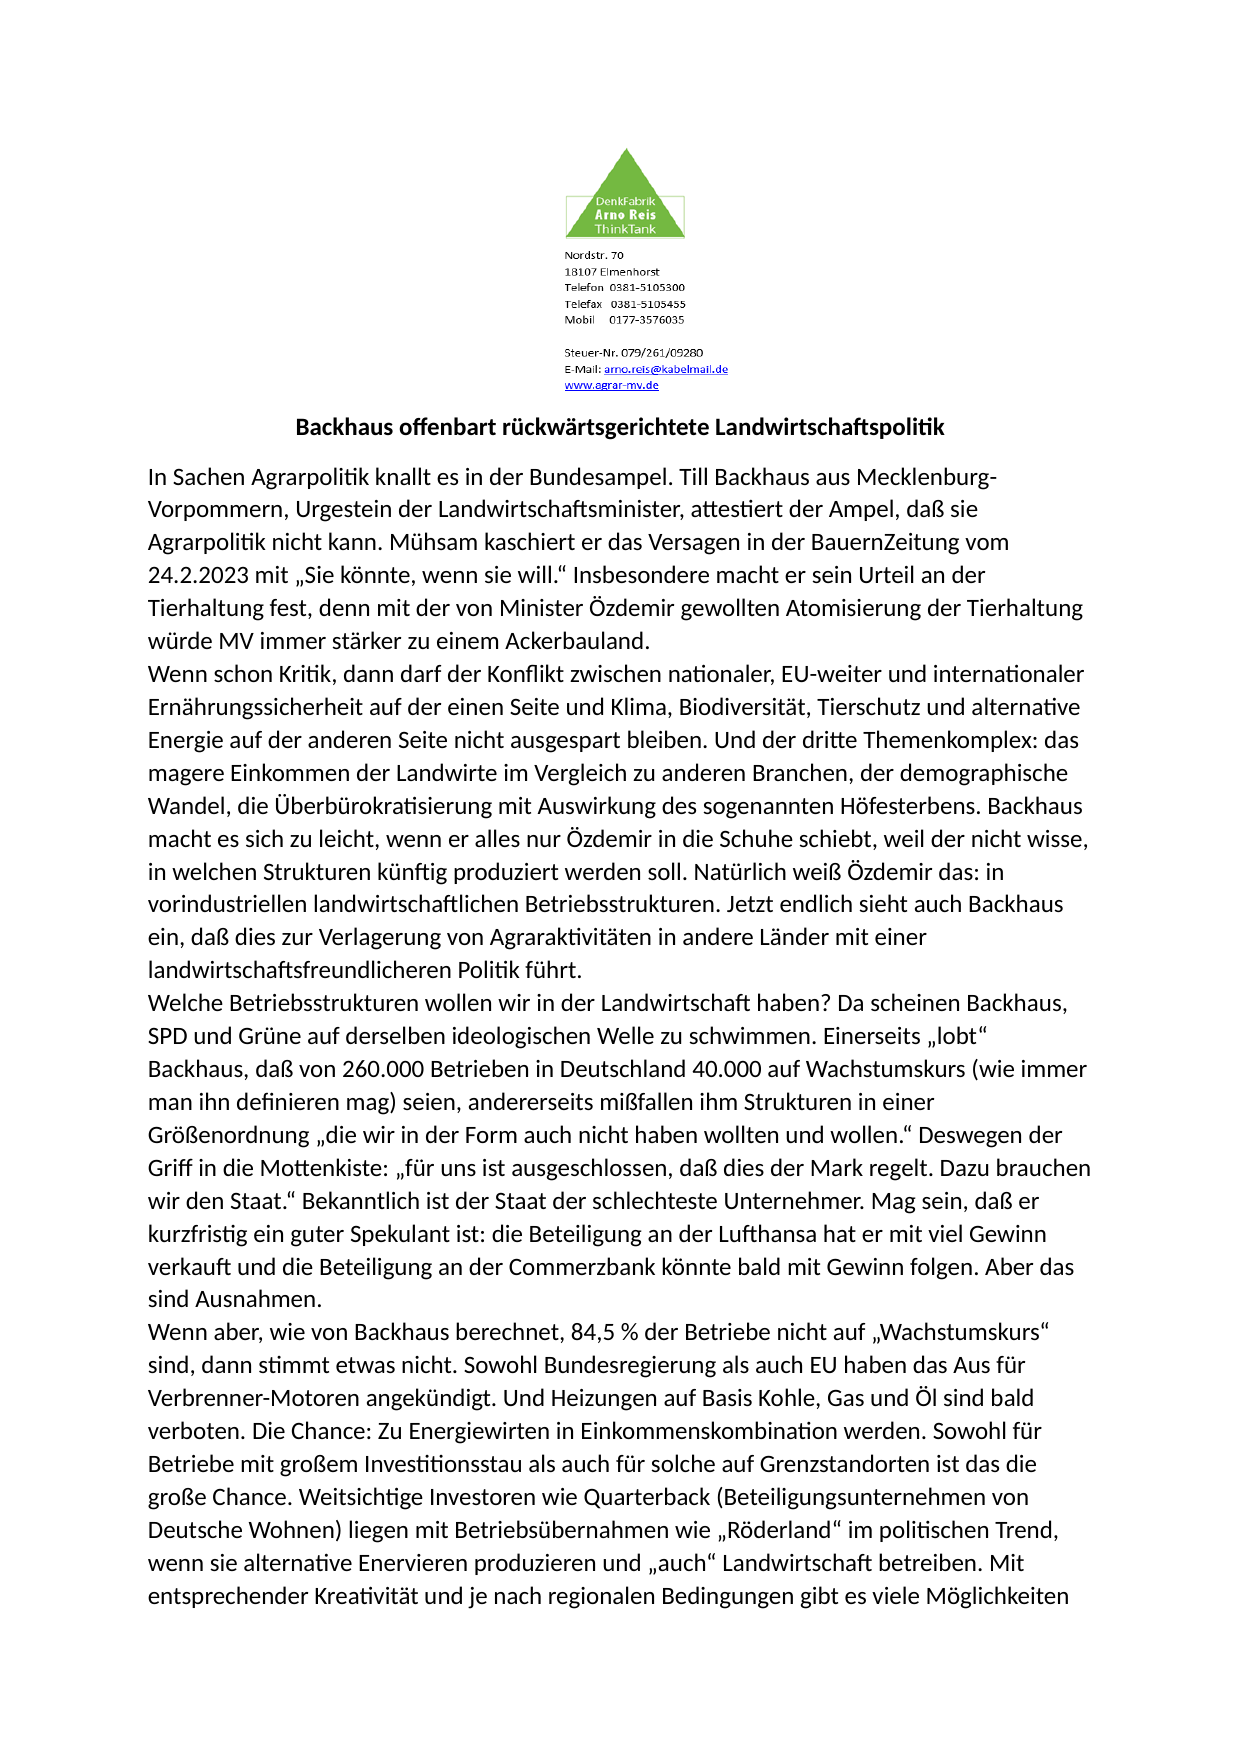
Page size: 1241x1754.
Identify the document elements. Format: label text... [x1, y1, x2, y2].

picture [560, 147, 731, 393]
text Backhaus offenbart rückwärtsgerichtete Landwirtschaftspolitik [148, 411, 1093, 442]
text Welche Betriebsstrukturen wollen wir in der Landwirtschaft haben? Da scheinen Backhaus, SPD und Grüne auf derselben ideologischen Welle zu schwimmen. Einerseits „lobt“ Backhaus, daß von 260.000 Betrieben in Deutschland 40.000 auf Wachstumskurs (wie immer man ihn definieren mag) seien, andererseits mißfallen ihm Strukturen in einer Größenordnung „die wir in der Form auch nicht haben wollten und wollen.“ Deswegen der Griff in die Mottenkiste: „für uns ist ausgeschlossen, daß dies der Mark regelt. Dazu brauchen wir den Staat.“ Bekanntlich ist der Staat der schlechteste Unternehmer. Mag sein, daß er kurzfristig ein guter Spekulant ist: die Beteiligung an der Lufthansa hat er mit viel Gewinn verkauft und die Beteiligung an der Commerzbank könnte bald mit Gewinn folgen. Aber das sind Ausnahmen. [148, 987, 1093, 1314]
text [148, 1316, 1093, 1610]
text Wenn schon Kritik, dann darf der Konflikt zwischen nationaler, EU-weiter und internationaler Ernährungssicherheit auf der einen Seite und Klima, Biodiversität, Tierschutz und alternative Energie auf der anderen Seite nicht ausgespart bleiben. Und der dritte Themenkomplex: das magere Einkommen der Landwirte im Vergleich zu anderen Branchen, der demographische Wandel, die Überbürokratisierung mit Auswirkung des sogenannten Höfesterbens. Backhaus macht es sich zu leicht, wenn er alles nur Özdemir in die Schuhe schiebt, weil der nicht wisse, in welchen Strukturen künftig produziert werden soll. Natürlich weiß Özdemir das: in vorindustriellen landwirtschaftlichen Betriebsstrukturen. Jetzt endlich sieht auch Backhaus ein, daß dies zur Verlagerung von Agraraktivitäten in andere Länder mit einer landwirtschaftsfreundlicheren Politik führt. [148, 658, 1093, 985]
text In Sachen Agrarpolitik knallt es in der Bundesampel. Till Backhaus aus Mecklenburg-Vorpommern, Urgestein der Landwirtschaftsminister, attestiert der Ampel, daß sie Agrarpolitik nicht kann. Mühsam kaschiert er das Versagen in der BauernZeitung vom 24.2.2023 mit „Sie könnte, wenn sie will.“ Insbesondere macht er sein Urteil an der Tierhaltung fest, denn mit der von Minister Özdemir gewollten Atomisierung der Tierhaltung würde MV immer stärker zu einem Ackerbauland. [148, 461, 1093, 656]
